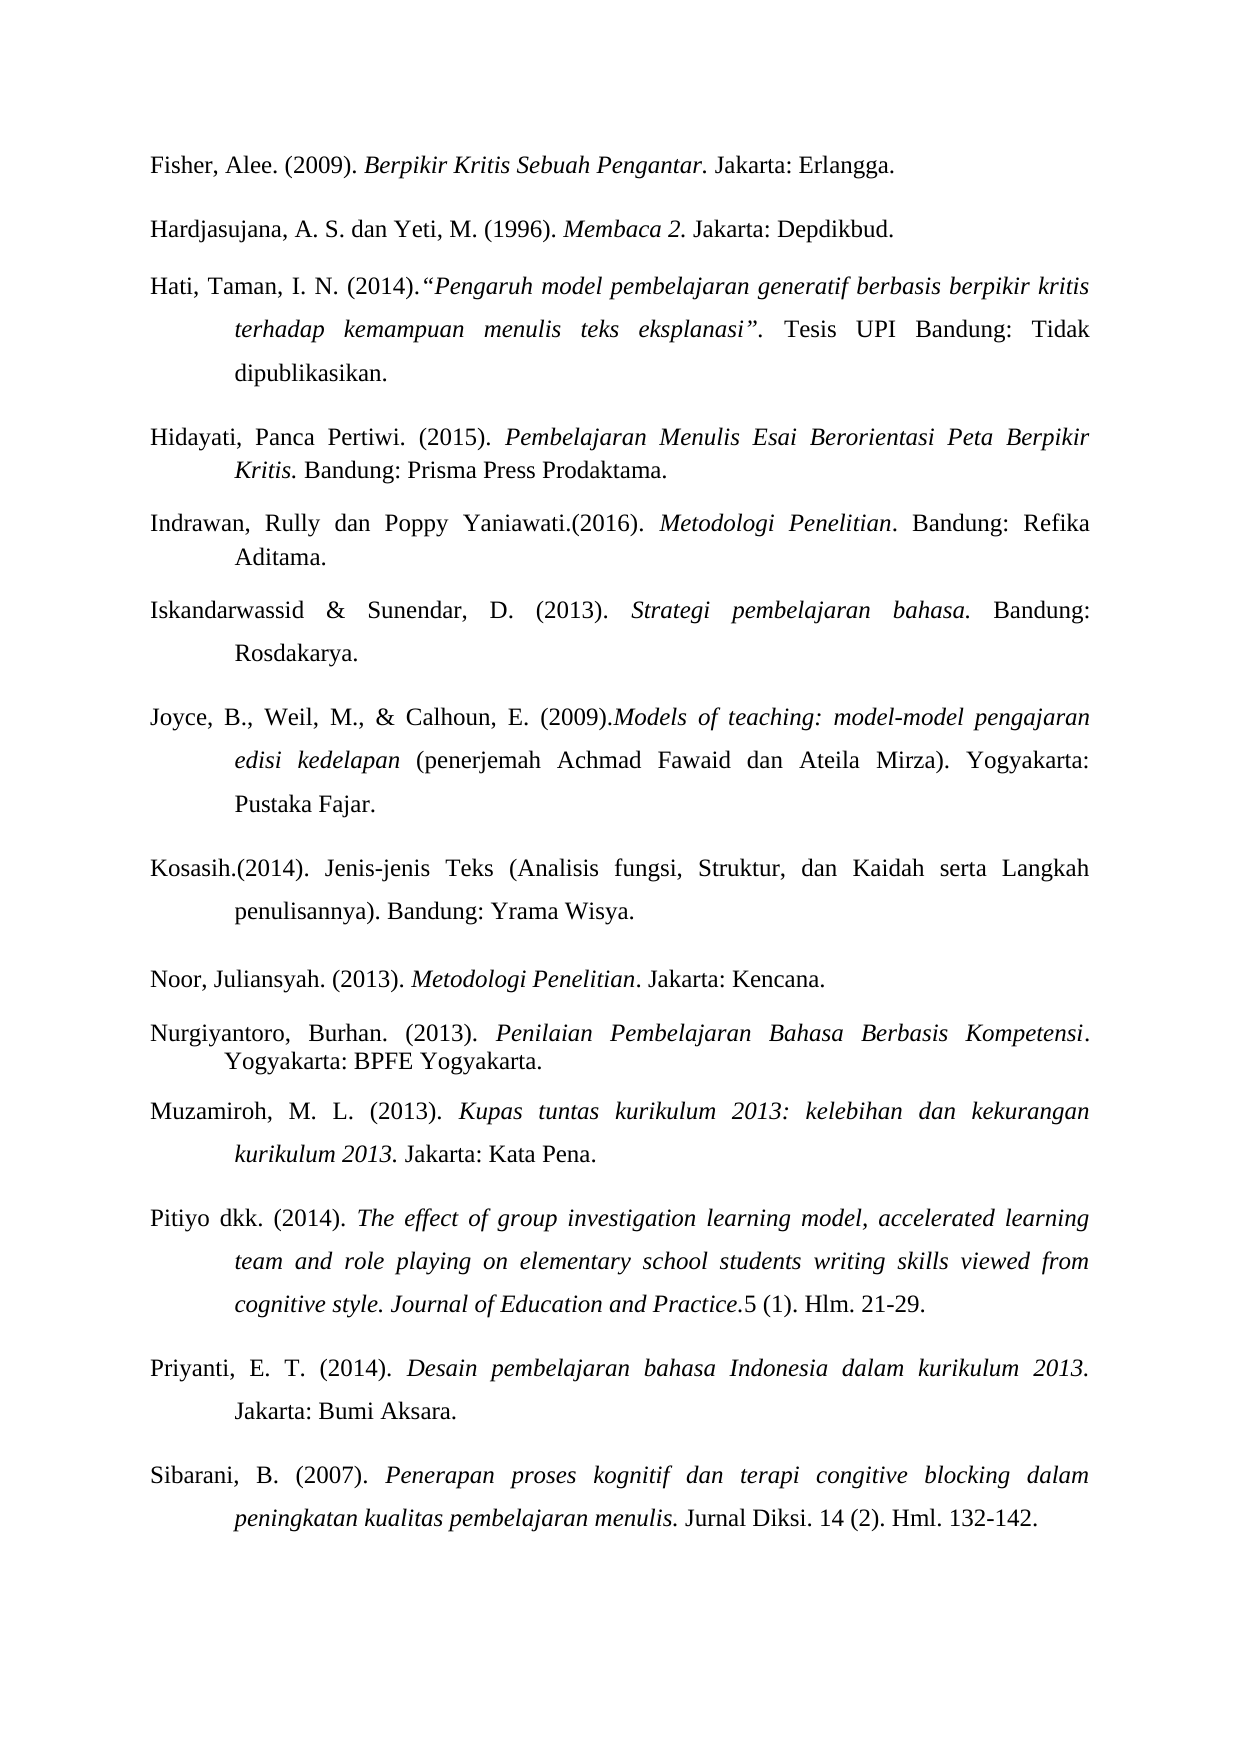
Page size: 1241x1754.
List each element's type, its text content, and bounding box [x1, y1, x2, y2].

text Nurgiyantoro, Burhan. (2013). Penilaian Pembelajaran Bahasa Berbasis Kompetensi. Yogyakarta: BPFE Yogyakarta. [150, 1018, 1090, 1075]
text Joyce, B., Weil, M., & Calhoun, E. (2009).Models of teaching: model-model pengajaran edisi kedelapan (penerjemah Achmad Fawaid dan Ateila Mirza). Yogyakarta: Pustaka Fajar. [150, 702, 1090, 817]
text Hardjasujana, A. S. dan Yeti, M. (1996). Membaca 2. Jakarta: Depdikbud. [150, 214, 1090, 243]
text Noor, Juliansyah. (2013). Metodologi Penelitian. Jakarta: Kencana. [150, 964, 1090, 993]
text Iskandarwassid & Sunendar, D. (2013). Strategi pembelajaran bahasa. Bandung: Rosdakarya. [150, 595, 1090, 667]
text Kosasih.(2014). Jenis-jenis Teks (Analisis fungsi, Struktur, dan Kaidah serta Langkah penulisannya). Bandung: Yrama Wisya. [150, 853, 1090, 924]
text Pitiyo dkk. (2014). The effect of group investigation learning model, accelerated learning team and role playing on elementary school students writing skills viewed from cognitive style. Journal of Education and Practice.5 (1). Hlm. 21-29. [150, 1203, 1090, 1318]
text Fisher, Alee. (2009). Berpikir Kritis Sebuah Pengantar. Jakarta: Erlangga. [150, 150, 1090, 179]
text Hati, Taman, I. N. (2014).“Pengaruh model pembelajaran generatif berbasis berpikir kritis terhadap kemampuan menulis teks eksplanasi”. Tesis UPI Bandung: Tidak dipublikasikan. [150, 271, 1090, 386]
text Muzamiroh, M. L. (2013). Kupas tuntas kurikulum 2013: kelebihan dan kekurangan kurikulum 2013. Jakarta: Kata Pena. [150, 1096, 1090, 1168]
text Sibarani, B. (2007). Penerapan proses kognitif dan terapi congitive blocking dalam peningkatan kualitas pembelajaran menulis. Jurnal Diksi. 14 (2). Hml. 132-142. [150, 1460, 1090, 1532]
text Indrawan, Rully dan Poppy Yaniawati.(2016). Metodologi Penelitian. Bandung: Refika Aditama. [150, 508, 1090, 570]
text Hidayati, Panca Pertiwi. (2015). Pembelajaran Menulis Esai Berorientasi Peta Berpikir Kritis. Bandung: Prisma Press Prodaktama. [150, 422, 1090, 483]
text Priyanti, E. T. (2014). Desain pembelajaran bahasa Indonesia dalam kurikulum 2013. Jakarta: Bumi Aksara. [150, 1353, 1090, 1425]
